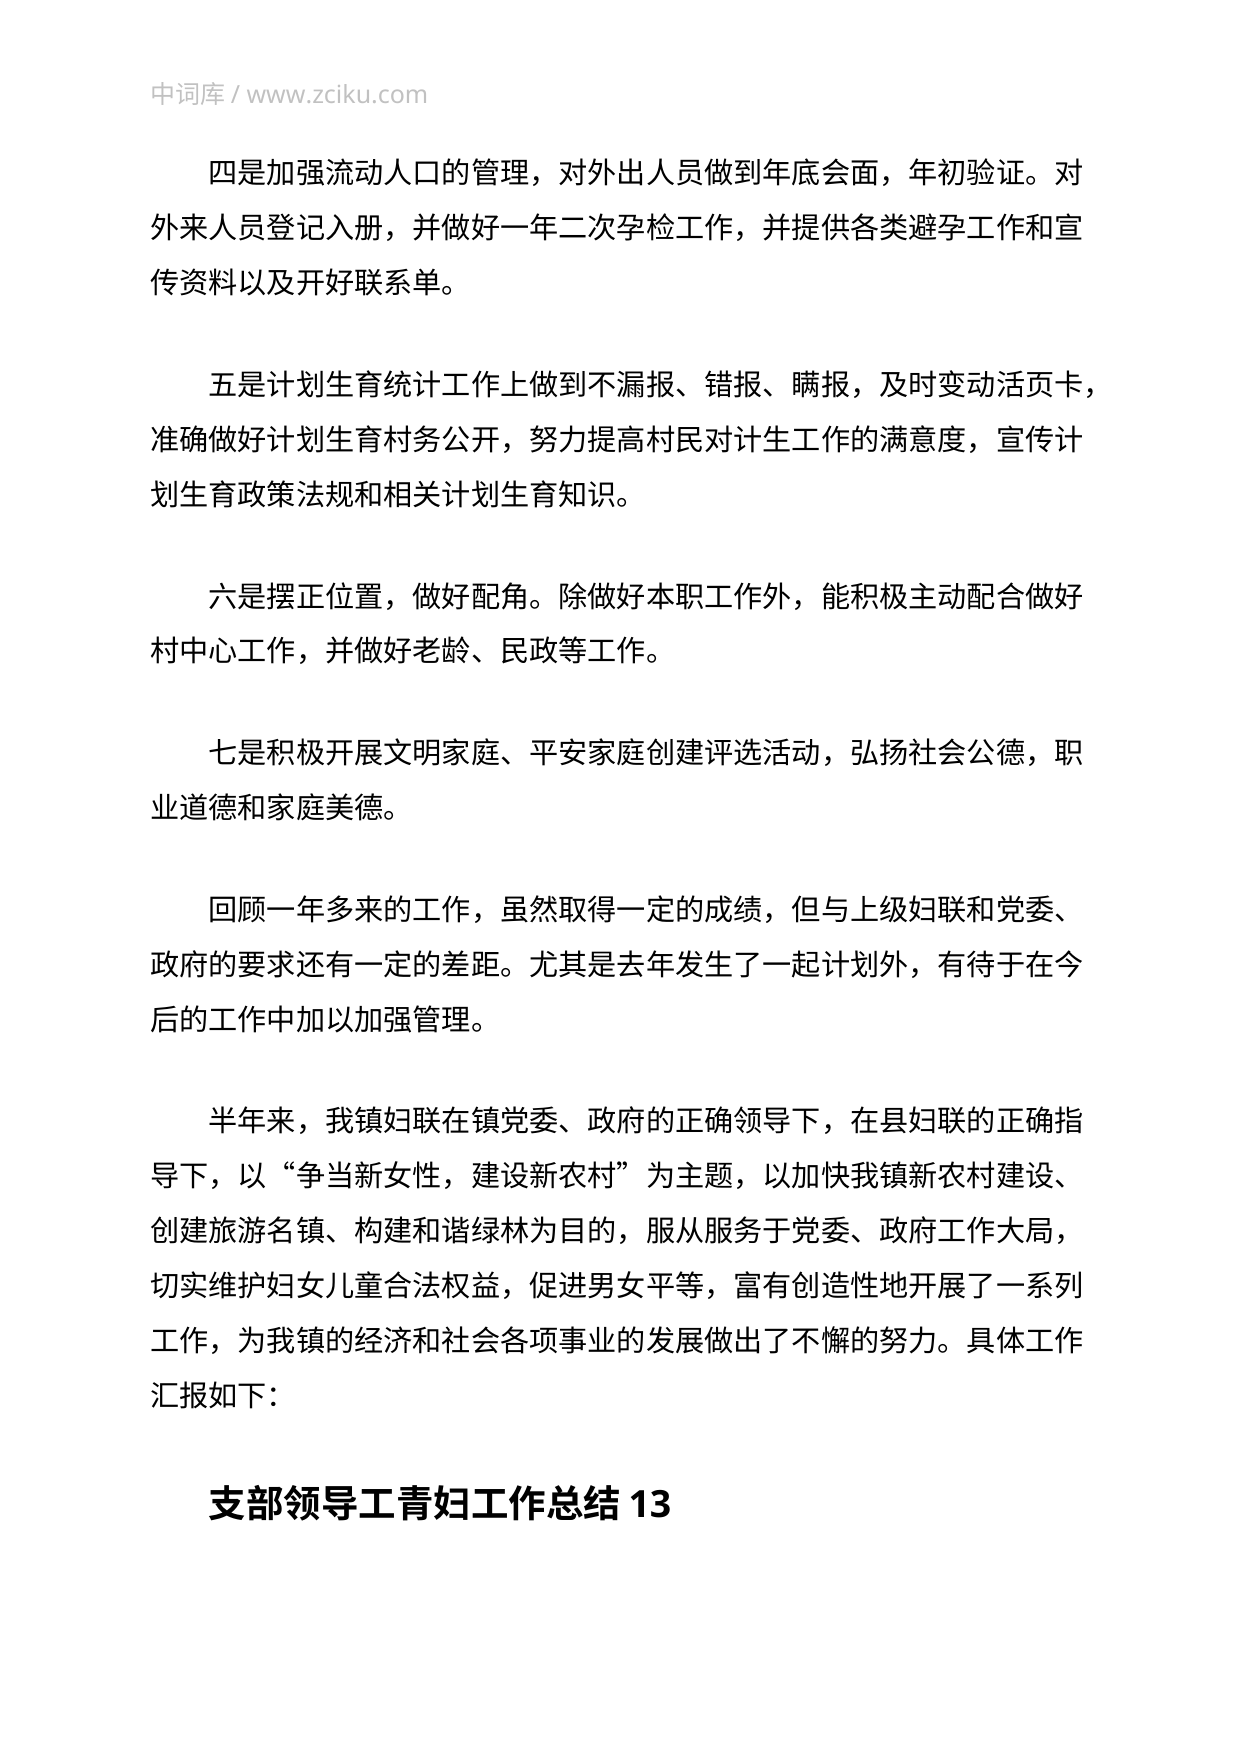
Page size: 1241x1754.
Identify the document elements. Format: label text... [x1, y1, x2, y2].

text 支部领导工青妇工作总结13 [150, 1474, 1090, 1529]
text 回顾一年多来的工作，虽然取得一定的成绩，但与上级妇联和党委、政府的要求还有一定的差距。尤其是去年发生了一起计划外，有待于在今后的工作中加以加强管理。 [150, 886, 1090, 1038]
text 四是加强流动人口的管理，对外出人员做到年底会面，年初验证。对外来人员登记入册，并做好一年二次孕检工作，并提供各类避孕工作和宣传资料以及开好联系单。 [150, 150, 1090, 302]
text 五是计划生育统计工作上做到不漏报、错报、瞒报，及时变动活页卡，准确做好计划生育村务公开，努力提高村民对计生工作的满意度，宣传计划生育政策法规和相关计划生育知识。 [150, 362, 1090, 514]
text 六是摆正位置，做好配角。除做好本职工作外，能积极主动配合做好村中心工作，并做好老龄、民政等工作。 [150, 573, 1090, 670]
text 七是积极开展文明家庭、平安家庭创建评选活动，弘扬社会公德，职业道德和家庭美德。 [150, 730, 1090, 827]
text 半年来，我镇妇联在镇党委、政府的正确领导下，在县妇联的正确指导下，以“争当新女性，建设新农村”为主题，以加快我镇新农村建设、创建旅游名镇、构建和谐绿林为目的，服从服务于党委、政府工作大局，切实维护妇女儿童合法权益，促进男女平等，富有创造性地开展了一系列工作，为我镇的经济和社会各项事业的发展做出了不懈的努力。具体工作汇报如下： [150, 1098, 1090, 1415]
